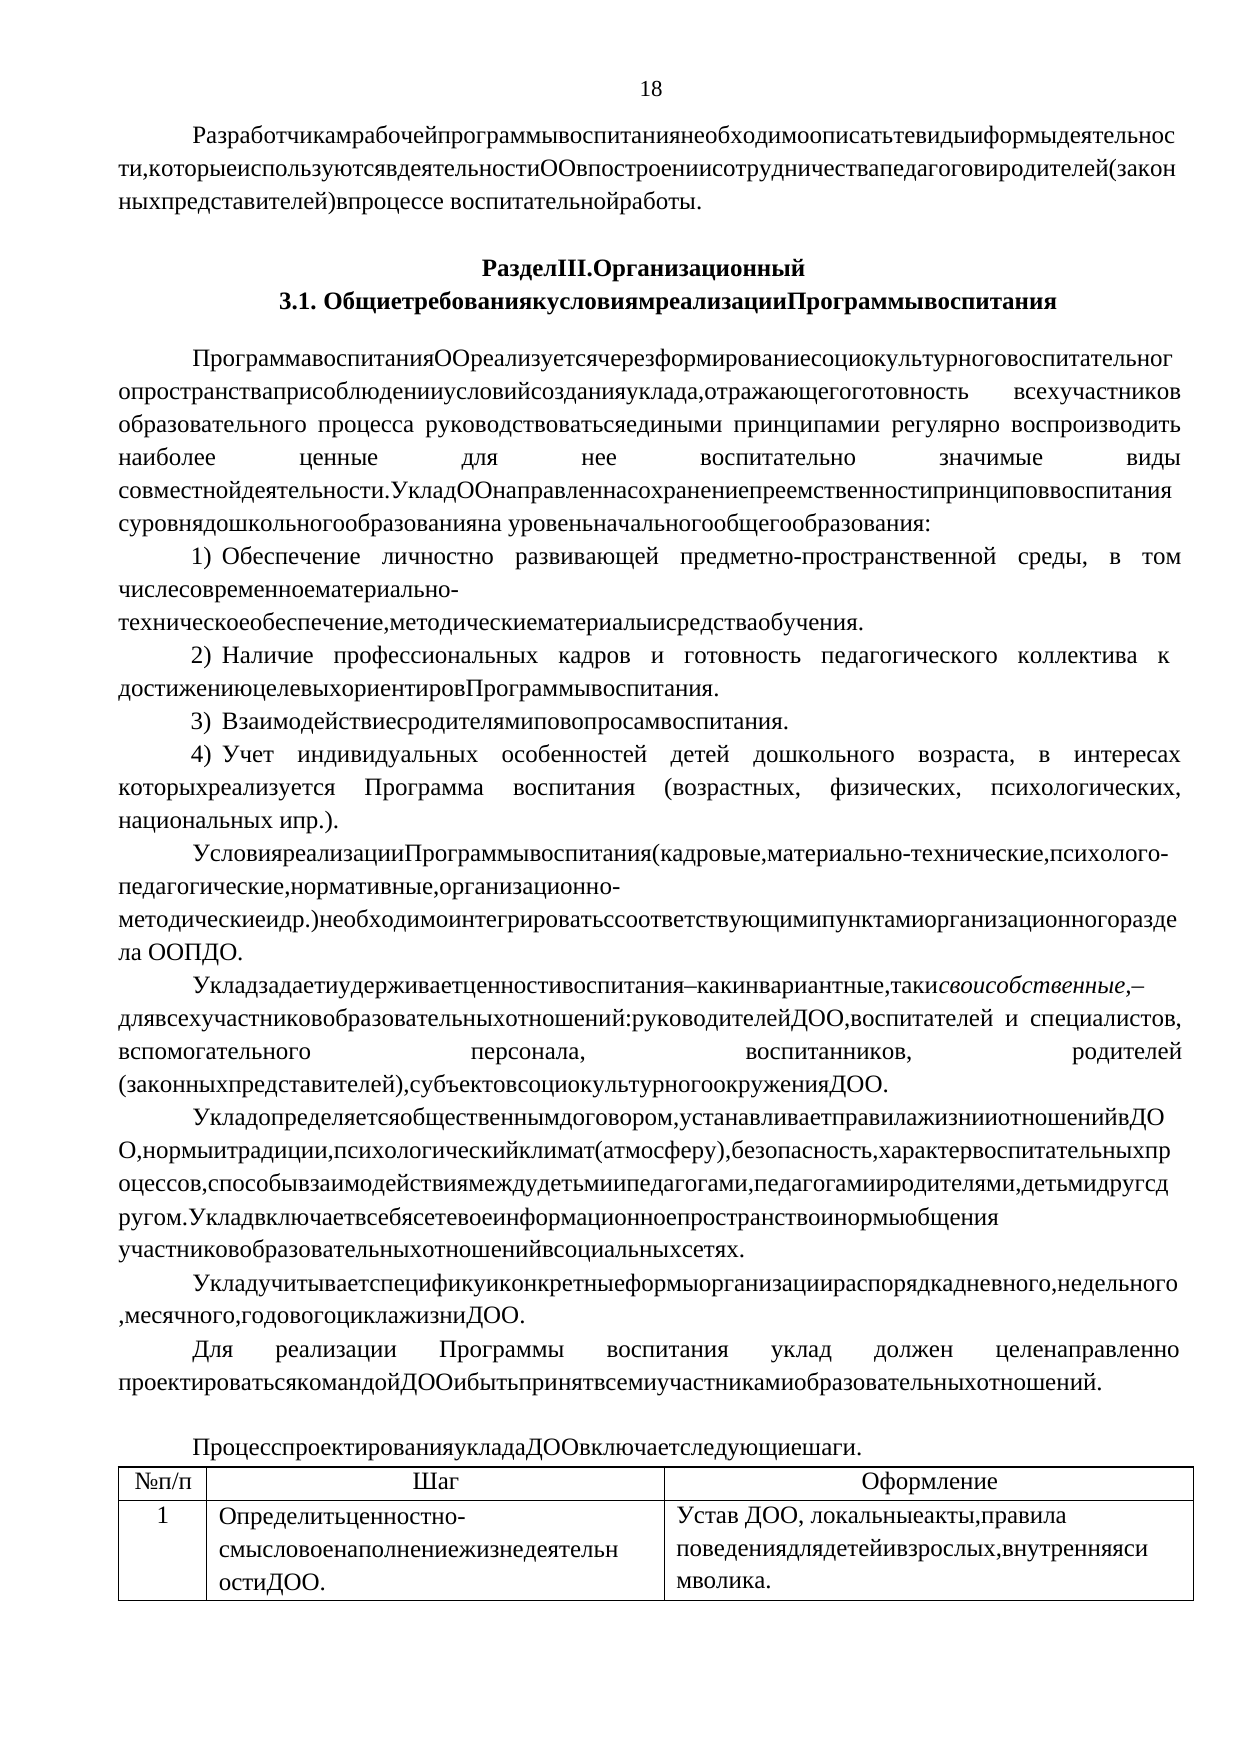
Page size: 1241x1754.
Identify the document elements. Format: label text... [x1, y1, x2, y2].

table_cell Определитьценностно-смысловоенаполнениежизнедеятельностиДОО. [207, 1501, 664, 1599]
text Укладзадаетиудерживаетценностивоспитания–какинвариантные,такисвоисобственные,–длявсехучастниковобразовательныхотношений:руководителейДОО,воспитателей и специалистов, вспомогательного персонала, воспитанников, родителей (законныхпредставителей),субъектовсоциокультурногоокруженияДОО. [118, 970, 1182, 1098]
table_header Шаг [207, 1468, 664, 1500]
text УсловияреализацииПрограммывоспитания(кадровые,материально-технические,психолого-педагогические,нормативные,организационно-методическиеидр.)необходимоинтегрироватьссоответствующимипунктамиорганизационногораздела ООПДО. [118, 838, 1182, 966]
list Наличие профессиональных кадров и готовность педагогического коллектива к достижениюцелевыхориентировПрограммывоспитания. [118, 640, 1171, 702]
text ПрограммавоспитанияООреализуетсячерезформированиесоциокультурноговоспитательногопространстваприсоблюденииусловийсозданияуклада,отражающегоготовность всехучастников образовательного процесса руководствоватьсяедиными принципамии регулярно воспроизводить наиболее ценные для нее воспитательно значимые виды совместнойдеятельности.УкладООнаправленнасохранениепреемственностипринциповвоспитаниясуровнядошкольногообразованияна уровеньначальногообщегообразования: [118, 343, 1181, 537]
list Взаимодействиесродителямиповопросамвоспитания. [190, 707, 1207, 735]
text Для реализации Программы воспитания уклад должен целенаправленно проектироватьсякомандойДООибытьпринятвсемиучастникамиобразовательныхотношений. [118, 1334, 1181, 1395]
list Обеспечение личностно развивающей предметно-пространственной среды, в том числесовременноематериально-техническоеобеспечение,методическиематериалыисредстваобучения. [118, 541, 1182, 636]
table_cell Устав ДОО, локальныеакты,правила поведениядлядетейивзрослых,внутренняясимволика. [665, 1501, 1193, 1599]
text РазделIII.Организационный [482, 253, 1207, 281]
text Укладучитываетспецификуиконкретныеформыорганизациираспорядкадневного,недельного,месячного,годовогоциклажизниДОО. [118, 1268, 1181, 1329]
text Разработчикамрабочейпрограммывоспитаниянеобходимоописатьтевидыиформыдеятельности,которыеиспользуютсявдеятельностиООвпостроениисотрудничествапедагоговиродителей(законныхпредставителей)впроцессе воспитательнойработы. [118, 120, 1182, 215]
table_header №п/п [119, 1468, 206, 1500]
text Укладопределяетсяобщественнымдоговором,устанавливаетправилажизнииотношенийвДОО,нормыитрадиции,психологическийклимат(атмосферу),безопасность,характервоспитательныхпроцессов,способывзаимодействиямеждудетьмиипедагогами,педагогамииродителями,детьмидругсдругом.Укладвключаетвсебясетевоеинформационноепространствоинормыобщения участниковобразовательныхотношенийвсоциальныхсетях. [118, 1102, 1181, 1263]
table_cell 1 [119, 1501, 206, 1599]
text ПроцесспроектированияукладаДООвключаетследующиешаги. [192, 1432, 1207, 1461]
list ОбщиетребованиякусловиямреализацииПрограммывоспитания [279, 286, 1207, 315]
list Учет индивидуальных особенностей детей дошкольного возраста, в интересах которыхреализуется Программа воспитания (возрастных, физических, психологических, национальных ипр.). [118, 739, 1182, 834]
table_header Оформление [665, 1468, 1193, 1500]
